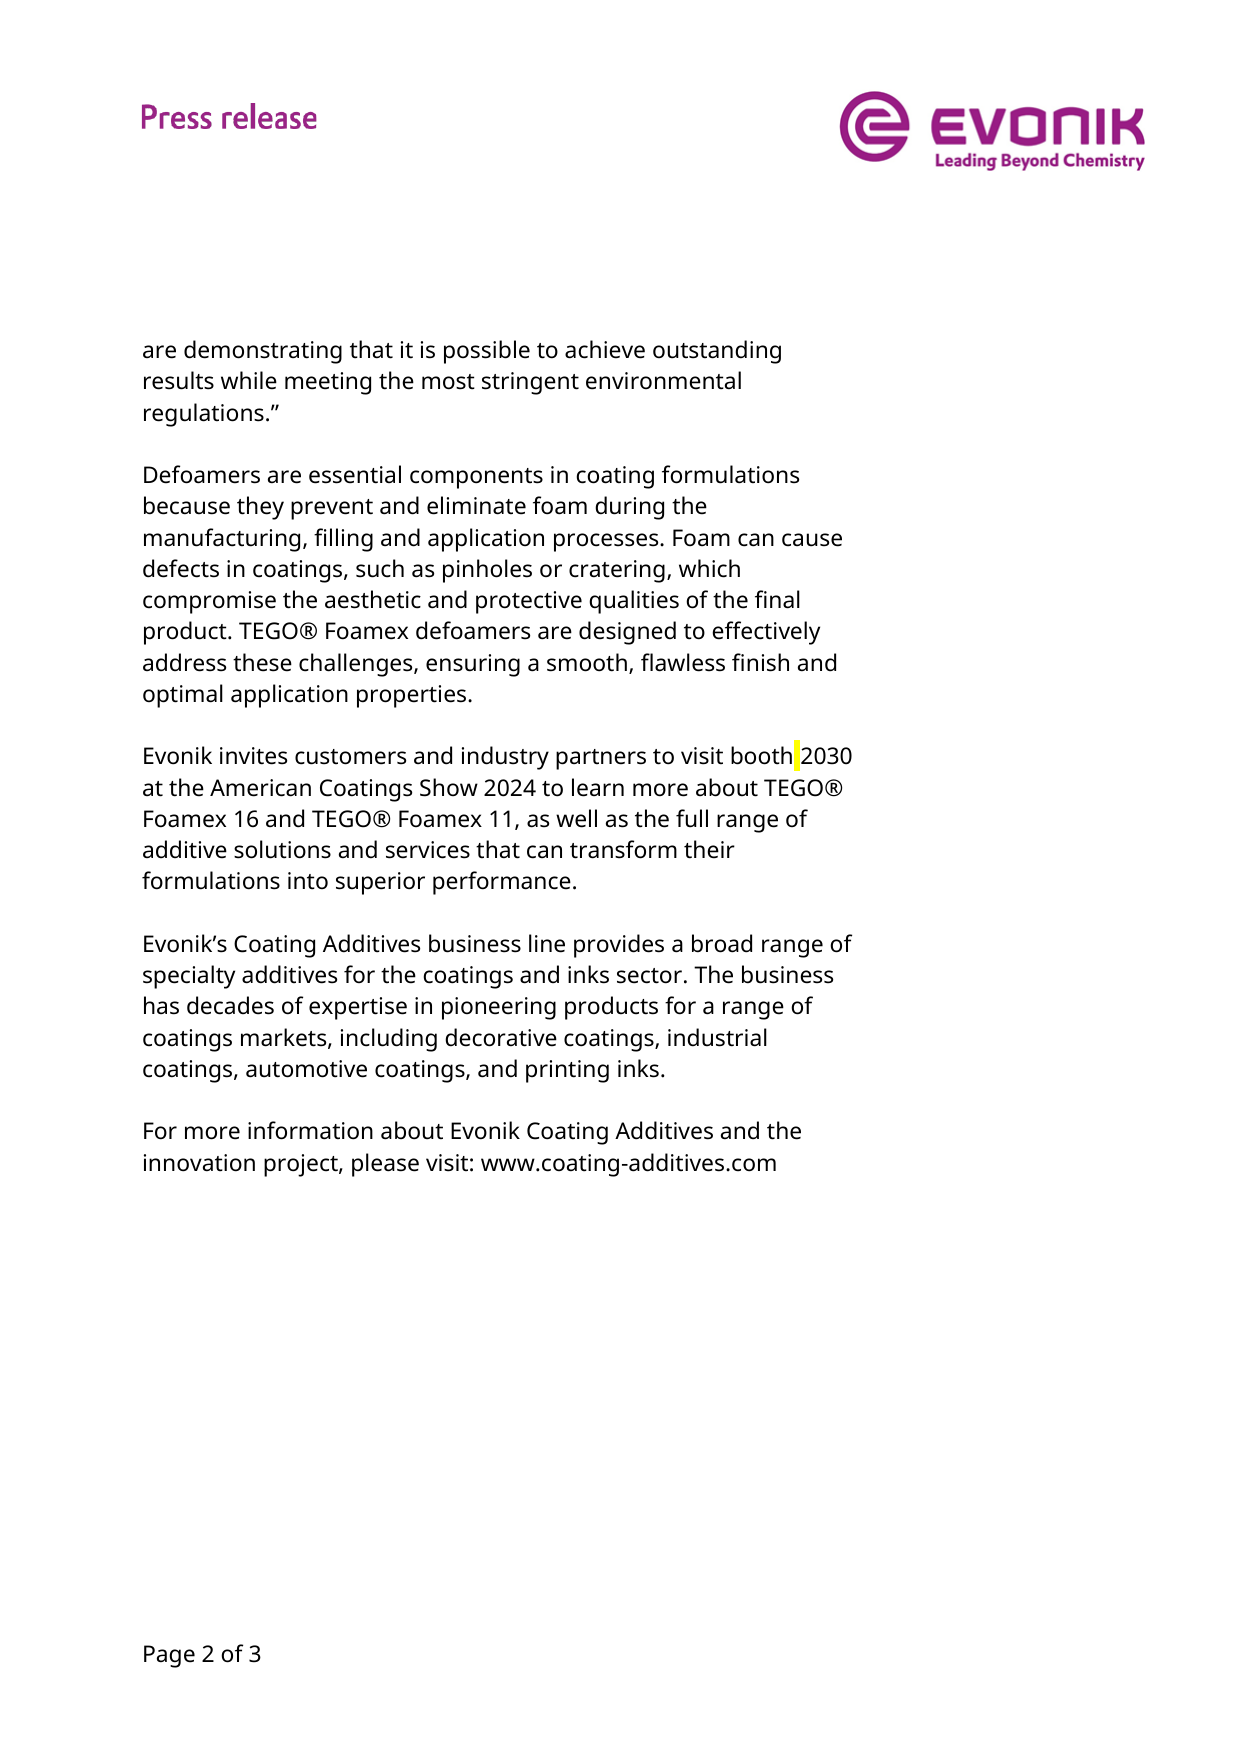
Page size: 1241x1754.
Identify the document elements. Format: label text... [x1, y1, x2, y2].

picture [141, 103, 317, 129]
picture [838, 89, 1146, 172]
text For more information about Evonik Coating Additives and the innovation project, please visit: www.coating-additives.com [142, 1115, 853, 1177]
text Defoamers are essential components in coating formulations because they prevent and eliminate foam during the manufacturing, filling and application processes. Foam can cause defects in coatings, such as pinholes or cratering, which compromise the aesthetic and protective qualities of the final product. TEGO® Foamex defoamers are designed to effectively address these challenges, ensuring a smooth, flawless finish and optimal application properties. [142, 458, 853, 708]
text Evonik invites customers and industry partners to visit booth 2030 at the American Coatings Show 2024 to learn more about TEGO® Foamex 16 and TEGO® Foamex 11, as well as the full range of additive solutions and services that can transform their formulations into superior performance. [142, 740, 853, 896]
text Evonik’s Coating Additives business line provides a broad range of specialty additives for the coatings and inks sector. The business has decades of expertise in pioneering products for a range of coatings markets, including decorative coatings, industrial coatings, automotive coatings, and printing inks. [142, 927, 853, 1083]
